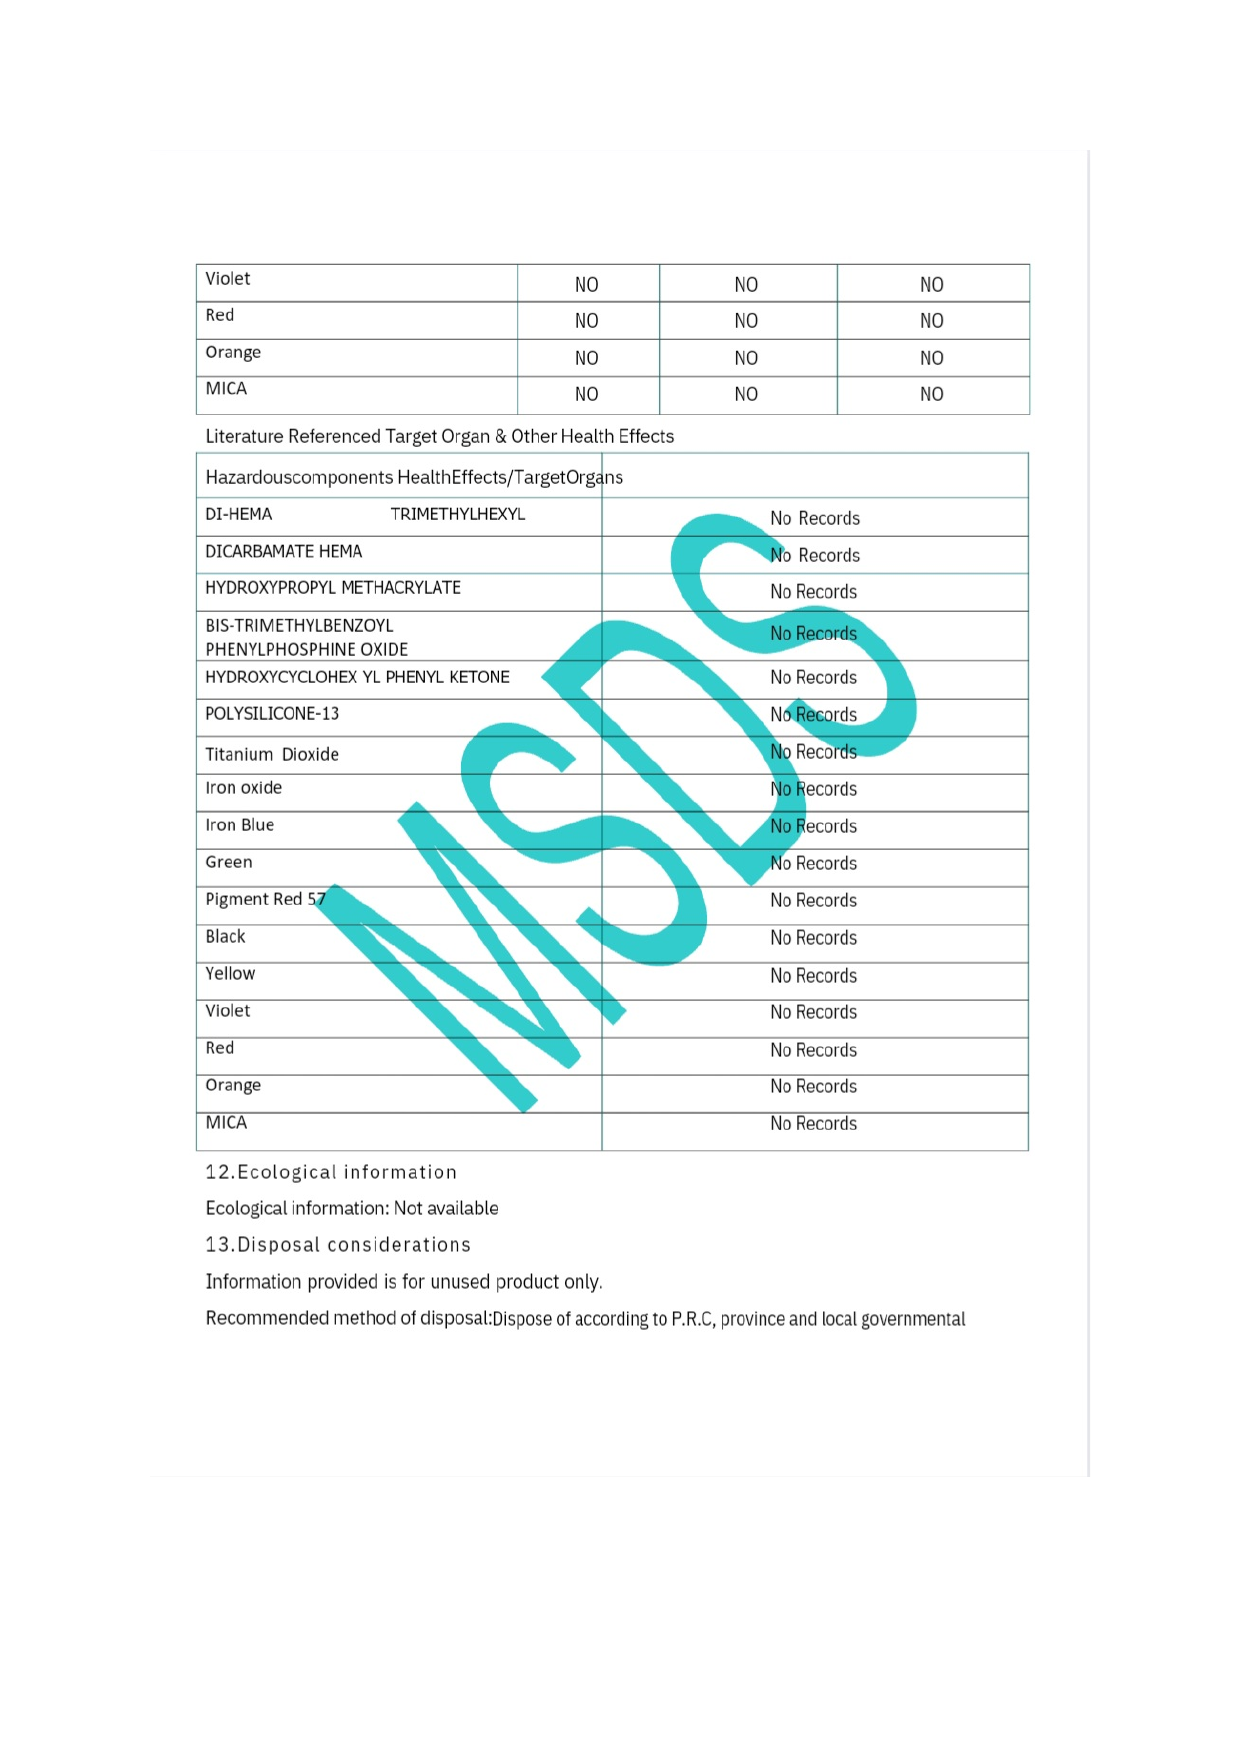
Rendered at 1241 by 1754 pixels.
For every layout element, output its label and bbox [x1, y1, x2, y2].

picture [150, 150, 1091, 1477]
